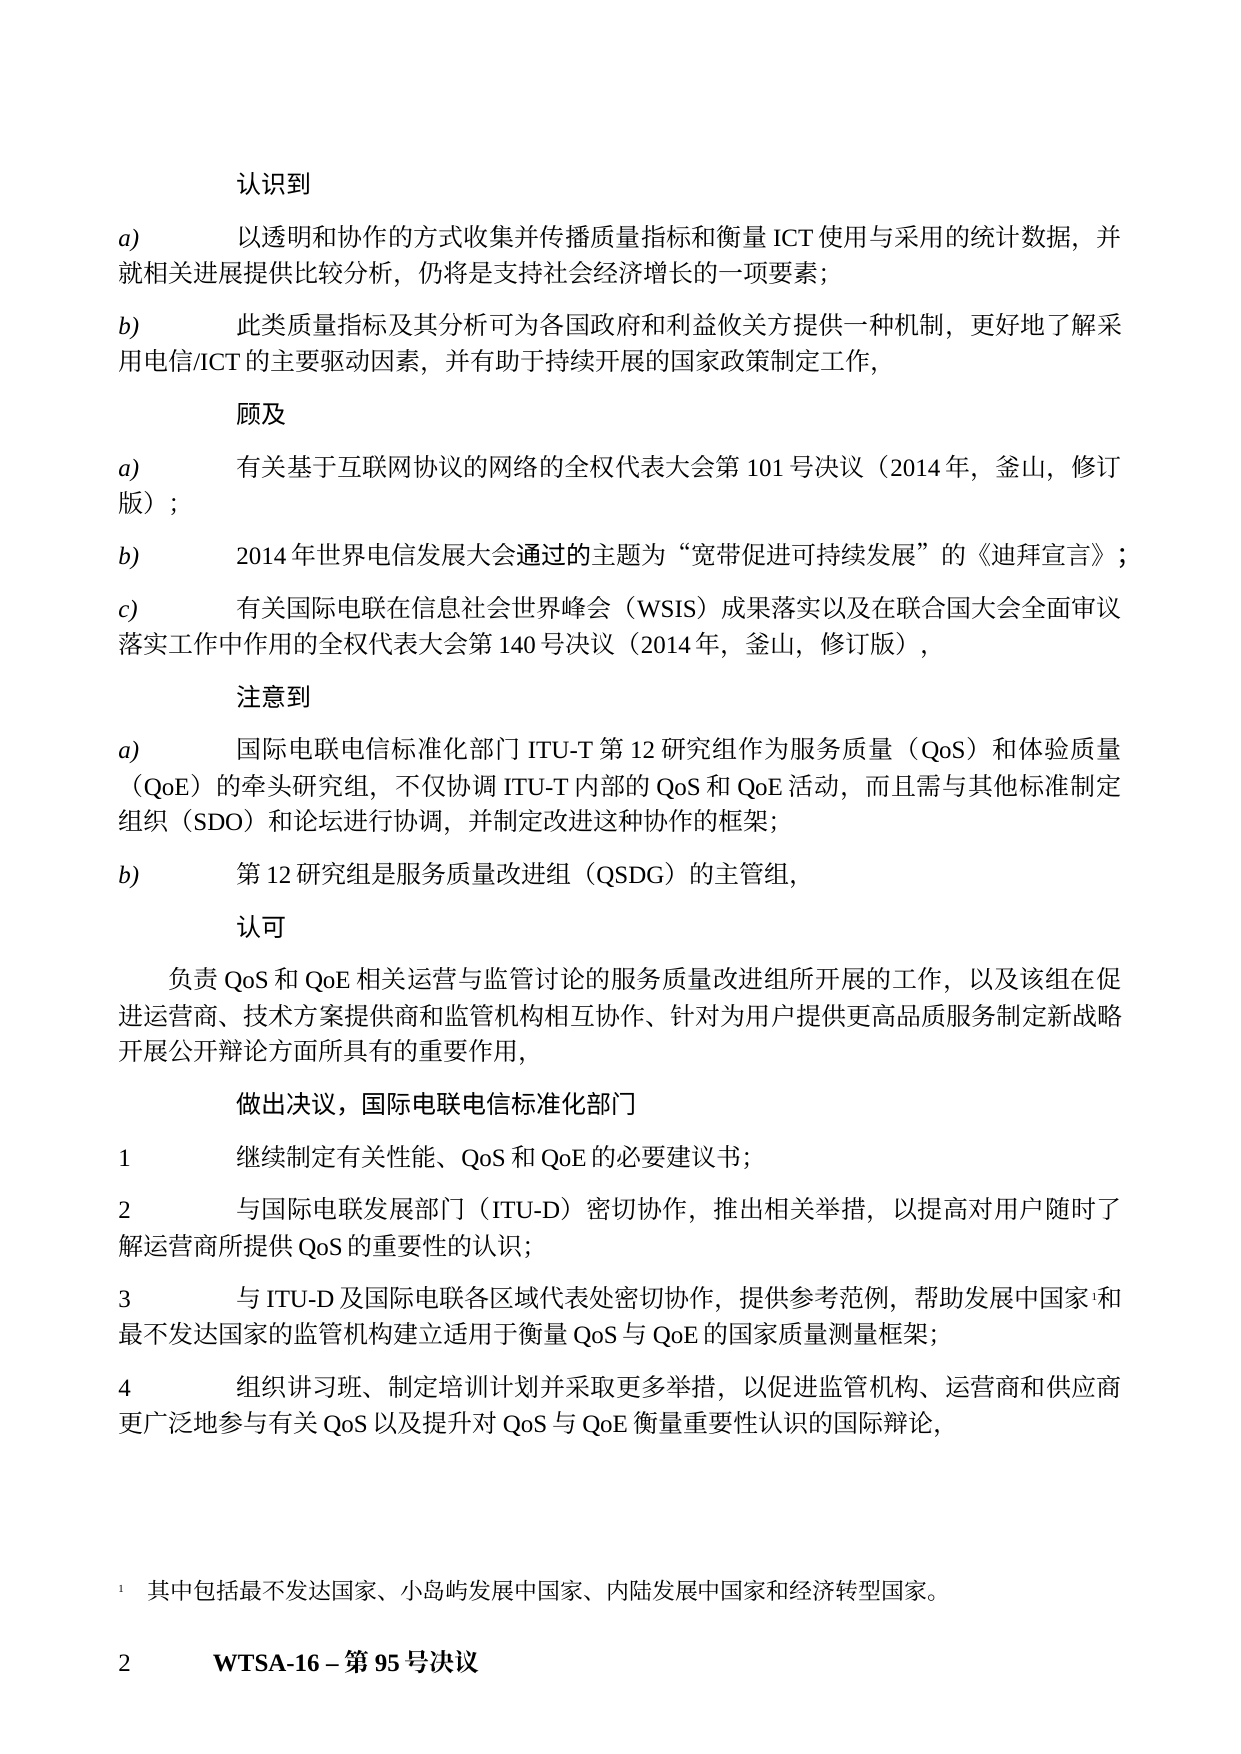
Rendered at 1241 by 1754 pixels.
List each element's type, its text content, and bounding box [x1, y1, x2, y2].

text 做出决议，国际电联电信标准化部门 [236, 1085, 1122, 1121]
text b) 2014年世界电信发展大会通过的主题为“宽带促进可持续发展”的《迪拜宣言》； [118, 536, 1122, 572]
text 3 与ITU-D及国际电联各区域代表处密切协作，提供参考范例，帮助发展中国家1和最不发达国家的监管机构建立适用于衡量QoS与QoE的国家质量测量框架； [118, 1279, 1122, 1351]
text 顾及 [236, 394, 1122, 431]
text 认识到 [236, 164, 1122, 201]
text b) 第12研究组是服务质量改进组（QSDG）的主管组， [118, 855, 1122, 891]
text c) 有关国际电联在信息社会世界峰会（WSIS）成果落实以及在联合国大会全面审议落实工作中作用的全权代表大会第140号决议（2014年，釜山，修订版）， [118, 589, 1122, 661]
text 4 组织讲习班、制定培训计划并采取更多举措，以促进监管机构、运营商和供应商更广泛地参与有关QoS以及提升对QoS与QoE衡量重要性认识的国际辩论， [118, 1367, 1122, 1439]
text 1 继续制定有关性能、QoS和QoE的必要建议书； [118, 1138, 1122, 1173]
text a) 以透明和协作的方式收集并传播质量指标和衡量ICT使用与采用的统计数据，并就相关进展提供比较分析，仍将是支持社会经济增长的一项要素； [118, 217, 1122, 289]
text 2 与国际电联发展部门（ITU-D）密切协作，推出相关举措，以提高对用户随时了解运营商所提供QoS的重要性的认识； [118, 1190, 1122, 1262]
text a) 国际电联电信标准化部门ITU-T第12研究组作为服务质量（QoS）和体验质量（QoE）的牵头研究组，不仅协调ITU-T内部的QoS和QoE活动，而且需与其他标准制定组织（SDO）和论坛进行协调，并制定改进这种协作的框架； [118, 730, 1122, 838]
text 认可 [236, 907, 1122, 943]
text 注意到 [236, 677, 1122, 713]
text 负责QoS和QoE相关运营与监管讨论的服务质量改进组所开展的工作，以及该组在促进运营商、技术方案提供商和监管机构相互协作、针对为用户提供更高品质服务制定新战略开展公开辩论方面所具有的重要作用， [118, 960, 1122, 1068]
text a) 有关基于互联网协议的网络的全权代表大会第101号决议（2014年，釜山，修订版）； [118, 447, 1122, 519]
text b) 此类质量指标及其分析可为各国政府和利益攸关方提供一种机制，更好地了解采用电信/ICT的主要驱动因素，并有助于持续开展的国家政策制定工作， [118, 306, 1122, 378]
